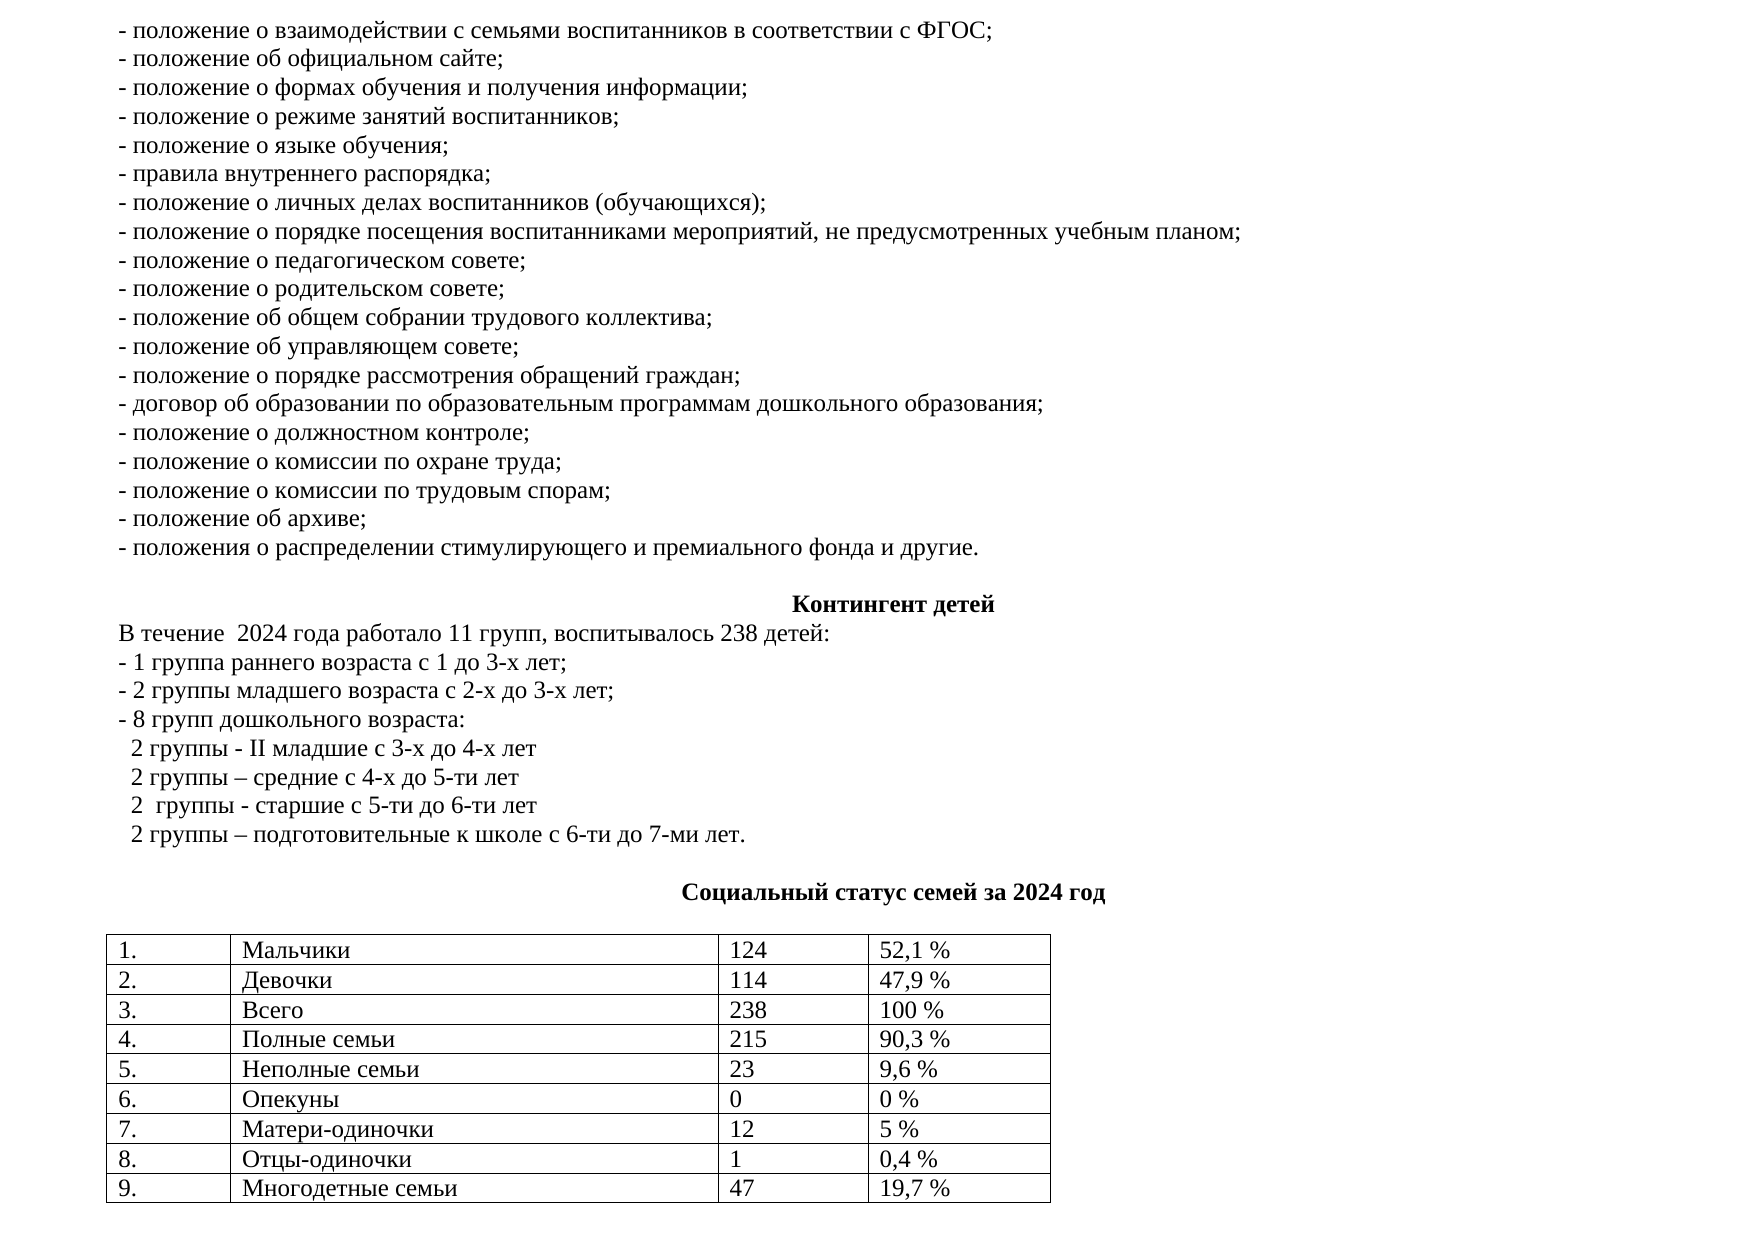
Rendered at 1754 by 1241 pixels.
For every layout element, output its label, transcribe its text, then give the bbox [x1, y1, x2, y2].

table_cell 6. [107, 1084, 230, 1113]
text Социальный статус семей за 2024 год [118, 877, 1668, 905]
text 2 группы - старшие с 5-ти до 6-ти лет [118, 790, 1668, 819]
text - положение об официальном сайте; [118, 43, 1668, 72]
table_cell 7. [107, 1114, 230, 1143]
table_cell 0 % [869, 1084, 1050, 1113]
text - 2 группы младшего возраста с 2-х до 3-х лет; [118, 675, 1668, 704]
text - 8 групп дошкольного возраста: [118, 704, 1668, 733]
text - положение о родительском совете; [118, 273, 1668, 302]
text - положение о порядке посещения воспитанниками мероприятий, не предусмотренных учебным планом; - положение о педагогическом совете; [118, 216, 1668, 273]
table_cell Отцы-одиночки [231, 1144, 718, 1172]
table_cell Девочки [231, 965, 718, 994]
table_cell 47,9 % [869, 965, 1050, 994]
table_cell 4. [107, 1025, 230, 1053]
table_cell Неполные семьи [231, 1054, 718, 1083]
table_cell 19,7 % [869, 1174, 1050, 1202]
text - положение о языке обучения; [118, 130, 1668, 158]
table_cell 1 [719, 1144, 868, 1172]
text - положение о порядке рассмотрения обращений граждан; [118, 360, 1668, 388]
table_cell 5 % [869, 1114, 1050, 1143]
table_header 1. [107, 935, 230, 964]
table_cell 90,3 % [869, 1025, 1050, 1053]
table_cell 2. [107, 965, 230, 994]
table_cell 8. [107, 1144, 230, 1172]
table_cell Многодетные семьи [231, 1174, 718, 1202]
text - правила внутреннего распорядка; [118, 158, 1668, 187]
table_cell Полные семьи [231, 1025, 718, 1053]
text - положение о взаимодействии с семьями воспитанников в соответствии с ФГОС; [118, 15, 1668, 43]
table_header 52,1 % [869, 935, 1050, 964]
text - договор об образовании по образовательным программам дошкольного образования; [118, 388, 1668, 417]
table_cell 215 [719, 1025, 868, 1053]
table_cell 3. [107, 995, 230, 1023]
text - положение о комиссии по охране труда; [118, 446, 1668, 475]
table_cell 12 [719, 1114, 868, 1143]
text Контингент детей [118, 589, 1668, 618]
text - положение об общем собрании трудового коллектива; [118, 302, 1668, 331]
text 2 группы - II младшие с 3-х до 4-х лет [118, 733, 1668, 762]
table_cell 9,6 % [869, 1054, 1050, 1083]
text В течение 2024 года работало 11 групп, воспитывалось 238 детей: [118, 618, 1668, 647]
table_cell Матери-одиночки [231, 1114, 718, 1143]
table_cell Всего [231, 995, 718, 1023]
table_cell 0 [719, 1084, 868, 1113]
text - положение о должностном контроле; [118, 417, 1668, 446]
table_cell 9. [107, 1174, 230, 1202]
table_cell 100 % [869, 995, 1050, 1023]
table_header Мальчики [231, 935, 718, 964]
table_cell 47 [719, 1174, 868, 1202]
text - положения о распределении стимулирующего и премиального фонда и другие. [118, 532, 1668, 561]
table_cell 5. [107, 1054, 230, 1083]
table_cell 23 [719, 1054, 868, 1083]
text - положение о формах обучения и получения информации; [118, 72, 1668, 101]
text - 1 группа раннего возраста с 1 до 3-х лет; [118, 647, 1668, 675]
text - положение об управляющем совете; [118, 331, 1668, 360]
text - положение о комиссии по трудовым спорам; [118, 475, 1668, 503]
text 2 группы – подготовительные к школе с 6-ти до 7-ми лет. [118, 819, 1668, 848]
text - положение о личных делах воспитанников (обучающихся); [118, 187, 1668, 216]
table_cell 114 [719, 965, 868, 994]
table_cell 238 [719, 995, 868, 1023]
table_header 124 [719, 935, 868, 964]
table_cell 0,4 % [869, 1144, 1050, 1172]
text - положение об архиве; [118, 503, 1668, 532]
table_cell Опекуны [231, 1084, 718, 1113]
text - положение о режиме занятий воспитанников; [118, 101, 1668, 130]
text 2 группы – средние с 4-х до 5-ти лет [118, 762, 1668, 790]
